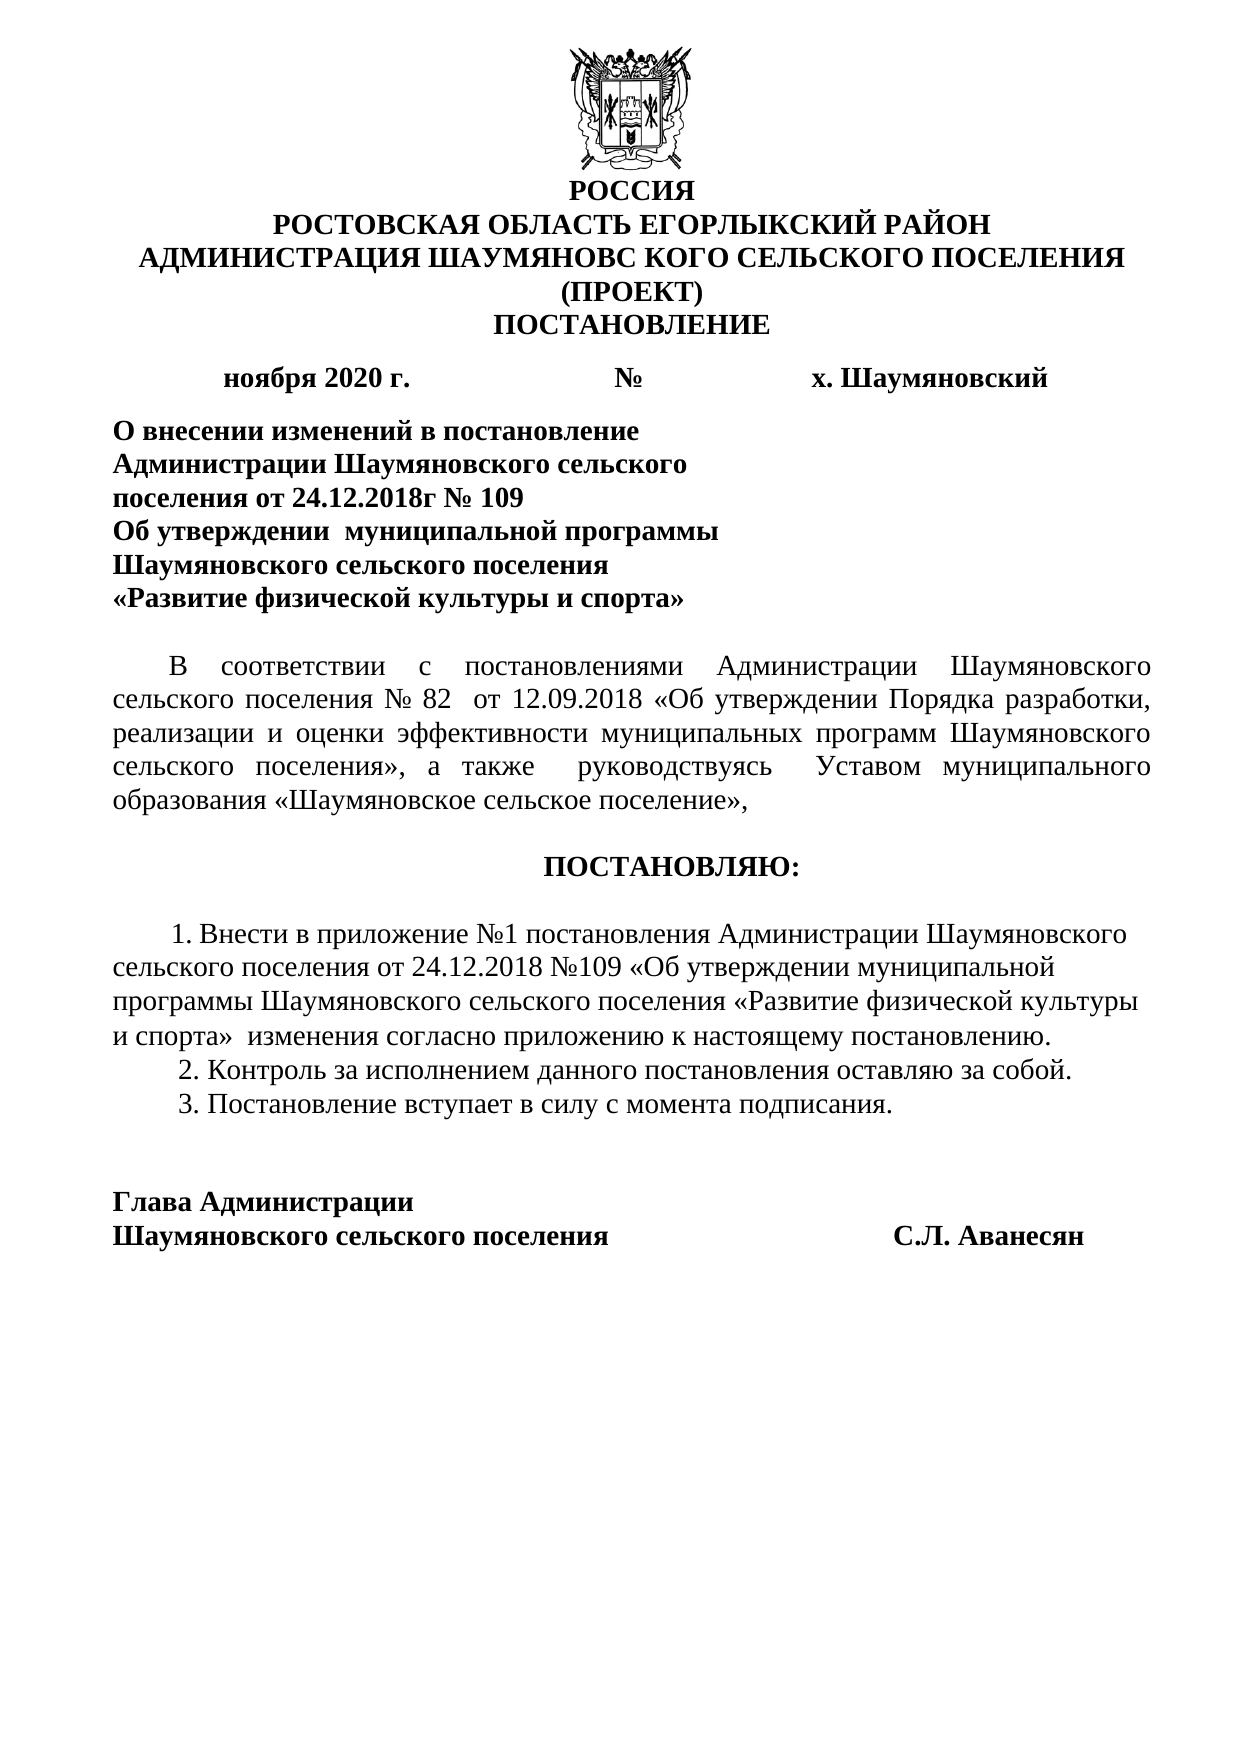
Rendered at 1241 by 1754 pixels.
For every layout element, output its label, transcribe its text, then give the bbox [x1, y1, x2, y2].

picture [567, 44, 697, 174]
text ноября 2020 г. № х. Шаумяновский [112, 360, 1152, 394]
text Глава Администрации [112, 1184, 1152, 1218]
title 3. Постановление вступает в силу с момента подписания. [112, 1086, 1152, 1119]
text (ПРОЕКТ) [112, 274, 1152, 307]
title Шаумяновского сельского поселения [112, 547, 1152, 581]
title Об утверждении муниципальной программы [112, 513, 1152, 547]
text Шаумяновского сельского поселения С.Л. Аванесян [112, 1218, 1152, 1251]
text Администрации Шаумяновского сельского [112, 446, 1152, 480]
title 1. Внести в приложение №1 постановления Администрации Шаумяновского сельского поселения от 24.12.2018 №109 «Об утверждении муниципальной программы Шаумяновского сельского поселения «Развитие физической культуры и спорта» изменения согласно приложению к настоящему постановлению. [112, 916, 1152, 1052]
text РОССИЯ РОСТОВСКАЯ ОБЛАСТЬ ЕГОРЛЫКСКИЙ РАЙОН АДМИНИСТРАЦИЯ ШАУМЯНОВС КОГО СЕЛЬСКОГО ПОСЕЛЕНИЯ [112, 173, 1152, 274]
text О внесении изменений в постановление [112, 413, 1152, 446]
title ПОСТАНОВЛЯЮ: [112, 849, 1152, 882]
text В соответствии с постановлениями Администрации Шаумяновского сельского поселения № 82 от 12.09.2018 «Об утверждении Порядка разработки, реализации и оценки эффективности муниципальных программ Шаумяновского сельского поселения», а также руководствуясь Уставом муниципального образования «Шаумяновское сельское поселение», [112, 648, 1152, 815]
text поселения от 24.12.2018г № 109 [112, 480, 1152, 513]
title «Развитие физической культуры и спорта» [112, 581, 1152, 614]
title 2. Контроль за исполнением данного постановления оставляю за собой. [112, 1052, 1152, 1086]
text ПОСТАНОВЛЕНИЕ [112, 307, 1152, 341]
